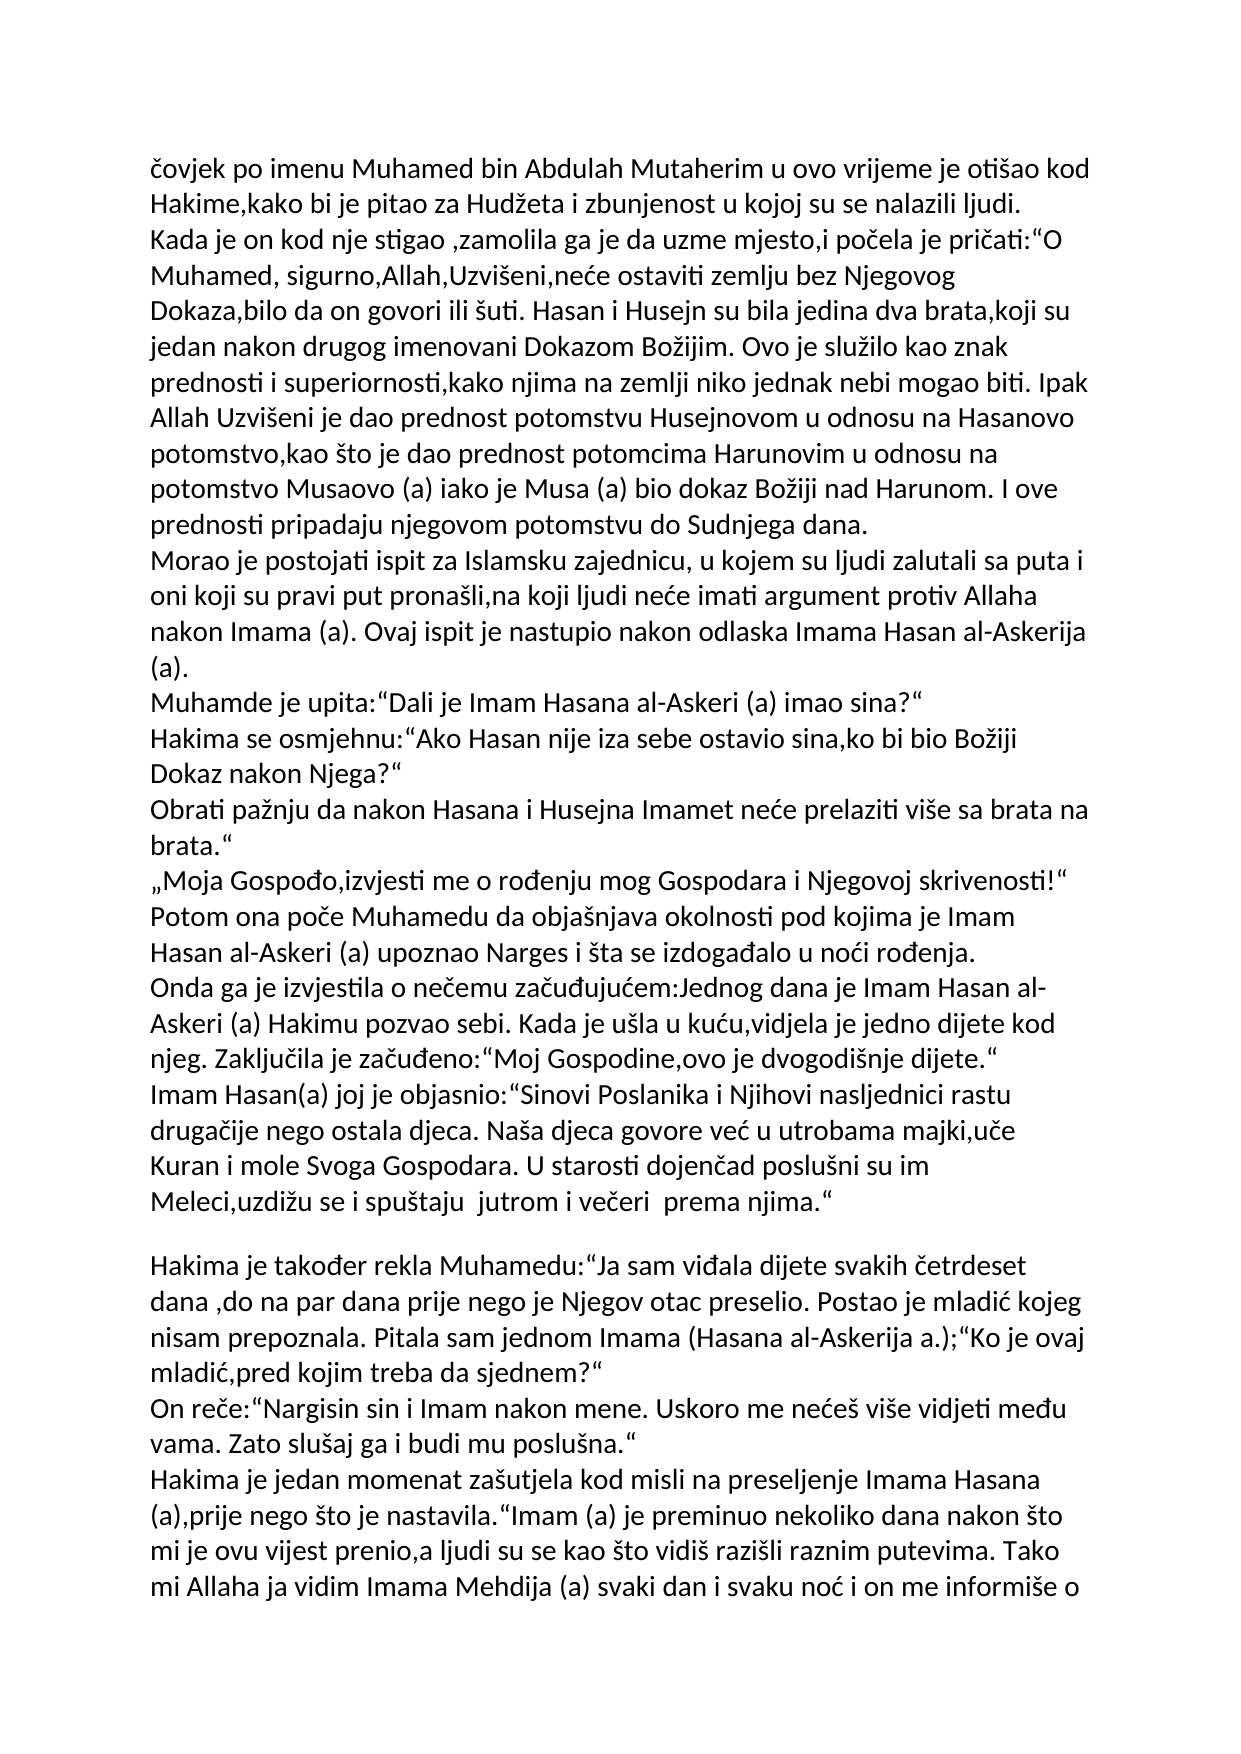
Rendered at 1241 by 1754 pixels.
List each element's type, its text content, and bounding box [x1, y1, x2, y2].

text „Moja Gospođo,izvjesti me o rođenju mog Gospodara i Njegovoj skrivenosti!“ [150, 862, 1090, 898]
text Hakima je također rekla Muhamedu:“Ja sam viđala dijete svakih četrdeset dana ,do na par dana prije nego je Njegov otac preselio. Postao je mladić kojeg nisam prepoznala. Pitala sam jednom Imama (Hasana al-Askerija a.);“Ko je ovaj mladić,pred kojim treba da sjednem?“ [150, 1247, 1090, 1390]
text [150, 150, 1090, 221]
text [150, 1461, 1090, 1604]
text Muhamde je upita:“Dali je Imam Hasana al-Askeri (a) imao sina?“ [150, 684, 1090, 720]
text Kada je on kod nje stigao ,zamolila ga je da uzme mjesto,i počela je pričati:“O Muhamed, sigurno,Allah,Uzvišeni,neće ostaviti zemlju bez Njegovog Dokaza,bilo da on govori ili šuti. Hasan i Husejn su bila jedina dva brata,koji su jedan nakon drugog imenovani Dokazom Božijim. Ovo je služilo kao znak prednosti i superiornosti,kako njima na zemlji niko jednak nebi mogao biti. Ipak Allah Uzvišeni je dao prednost potomstvu Husejnovom u odnosu na Hasanovo potomstvo,kao što je dao prednost potomcima Harunovim u odnosu na potomstvo Musaovo (a) iako je Musa (a) bio dokaz Božiji nad Harunom. I ove prednosti pripadaju njegovom potomstvu do Sudnjega dana. [150, 221, 1090, 542]
text Morao je postojati ispit za Islamsku zajednicu, u kojem su ljudi zalutali sa puta i oni koji su pravi put pronašli,na koji ljudi neće imati argument protiv Allaha nakon Imama (a). Ovaj ispit je nastupio nakon odlaska Imama Hasan al-Askerija (a). [150, 542, 1090, 684]
text Hakima se osmjehnu:“Ako Hasan nije iza sebe ostavio sina,ko bi bio Božiji Dokaz nakon Njega?“ [150, 720, 1090, 791]
text On reče:“Nargisin sin i Imam nakon mene. Uskoro me nećeš više vidjeti među vama. Zato slušaj ga i budi mu poslušna.“ [150, 1390, 1090, 1461]
text Onda ga je izvjestila o nečemu začuđujućem:Jednog dana je Imam Hasan al-Askeri (a) Hakimu pozvao sebi. Kada je ušla u kuću,vidjela je jedno dijete kod njeg. Zaključila je začuđeno:“Moj Gospodine,ovo je dvogodišnje dijete.“ [150, 969, 1090, 1076]
text Obrati pažnju da nakon Hasana i Husejna Imamet neće prelaziti više sa brata na brata.“ [150, 791, 1090, 862]
text Potom ona poče Muhamedu da objašnjava okolnosti pod kojima je Imam Hasan al-Askeri (a) upoznao Narges i šta se izdogađalo u noći rođenja. [150, 898, 1090, 969]
text Imam Hasan(a) joj je objasnio:“Sinovi Poslanika i Njihovi nasljednici rastu drugačije nego ostala djeca. Naša djeca govore već u utrobama majki,uče Kuran i mole Svoga Gospodara. U starosti dojenčad poslušni su im Meleci,uzdižu se i spuštaju jutrom i večeri prema njima.“ [150, 1076, 1090, 1219]
